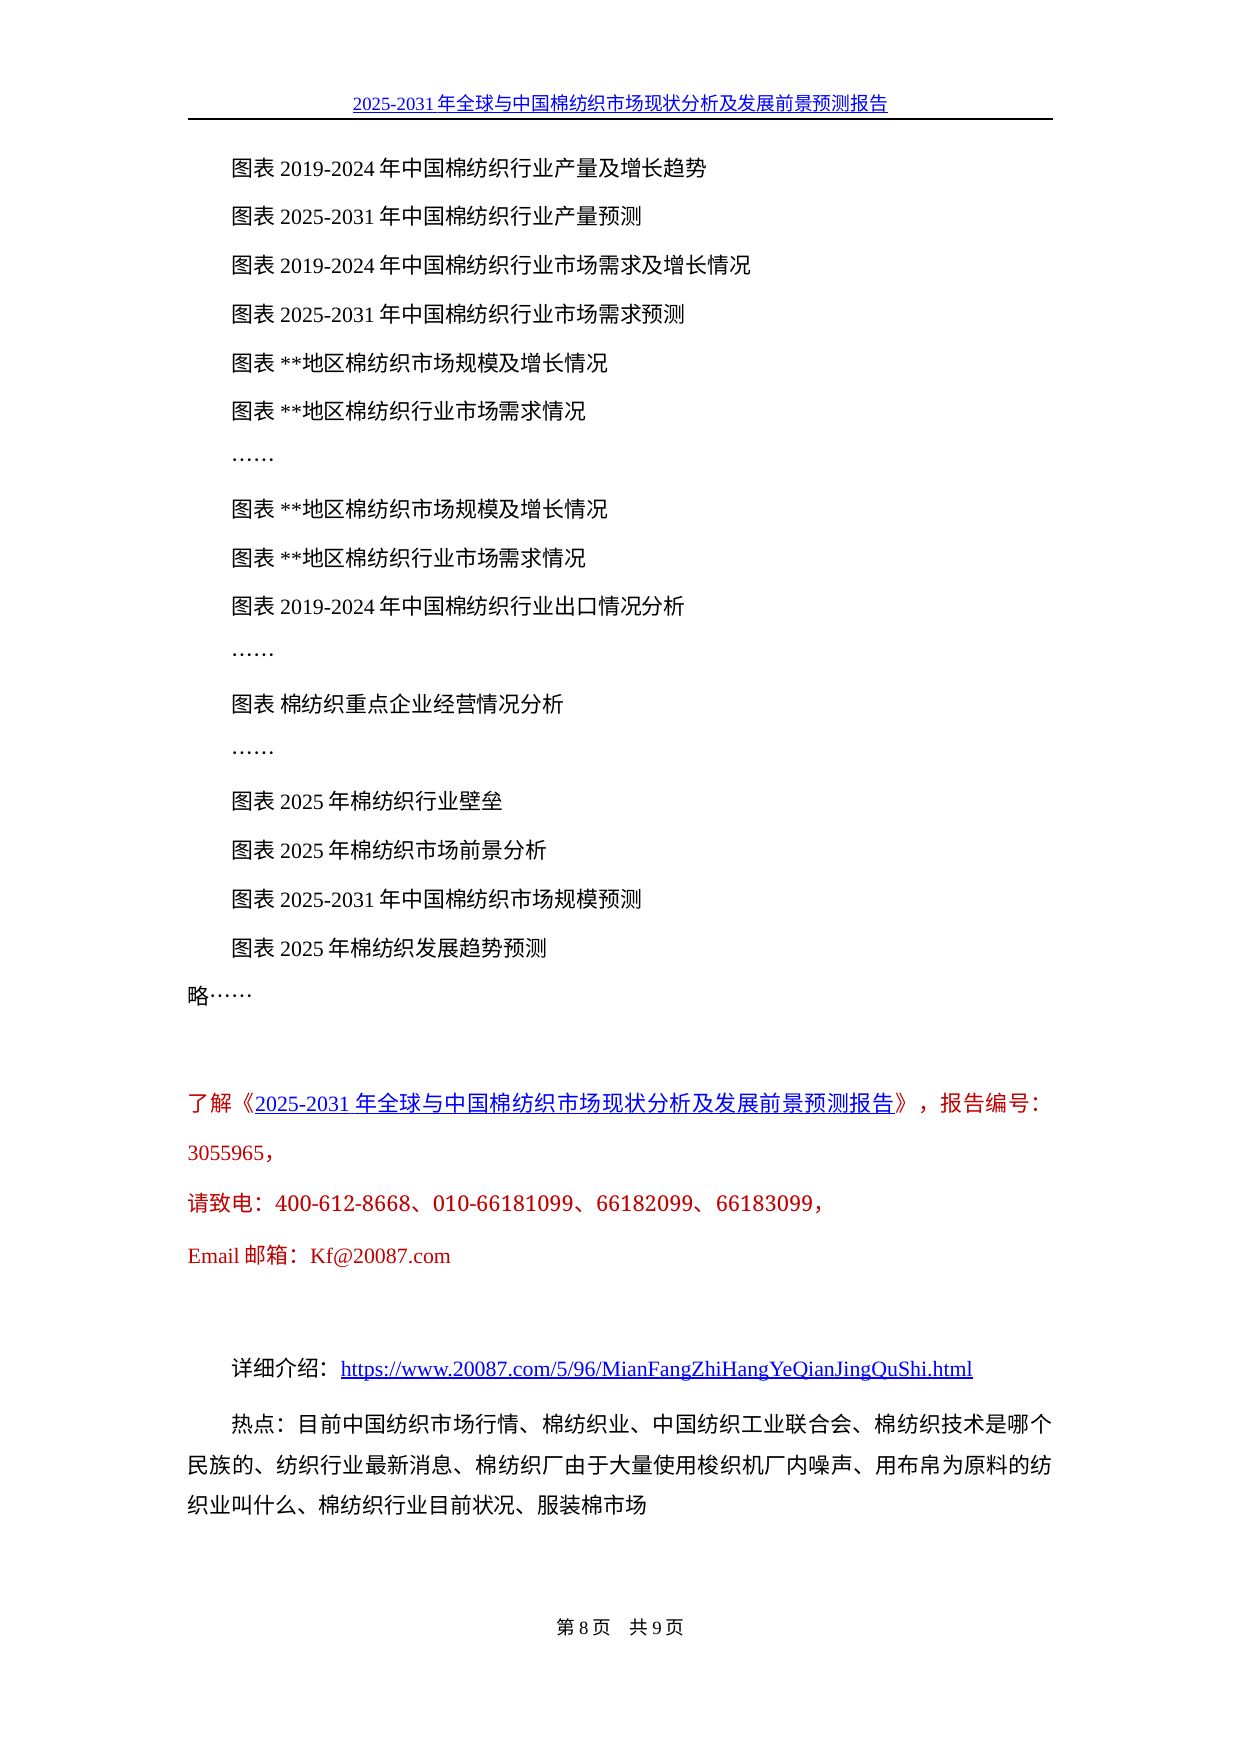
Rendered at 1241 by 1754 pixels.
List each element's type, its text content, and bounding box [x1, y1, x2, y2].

text 了解《2025-2031年全球与中国棉纺织市场现状分析及发展前景预测报告》，报告编号：3055965， [187, 1085, 1053, 1167]
text Email邮箱：Kf@20087.com [187, 1237, 1053, 1270]
text 热点：目前中国纺织市场行情、棉纺织业、中国纺织工业联合会、棉纺织技术是哪个民族的、纺织行业最新消息、棉纺织厂由于大量使用梭织机厂内噪声、用布帛为原料的纺织业叫什么、棉纺织行业目前状况、服装棉市场 [187, 1407, 1053, 1521]
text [187, 150, 1053, 1011]
text 详细介绍：https://www.20087.com/5/96/MianFangZhiHangYeQianJingQuShi.html [187, 1350, 1053, 1383]
text 请致电：400-612-8668、010-66181099、66182099、66183099， [187, 1186, 1053, 1218]
